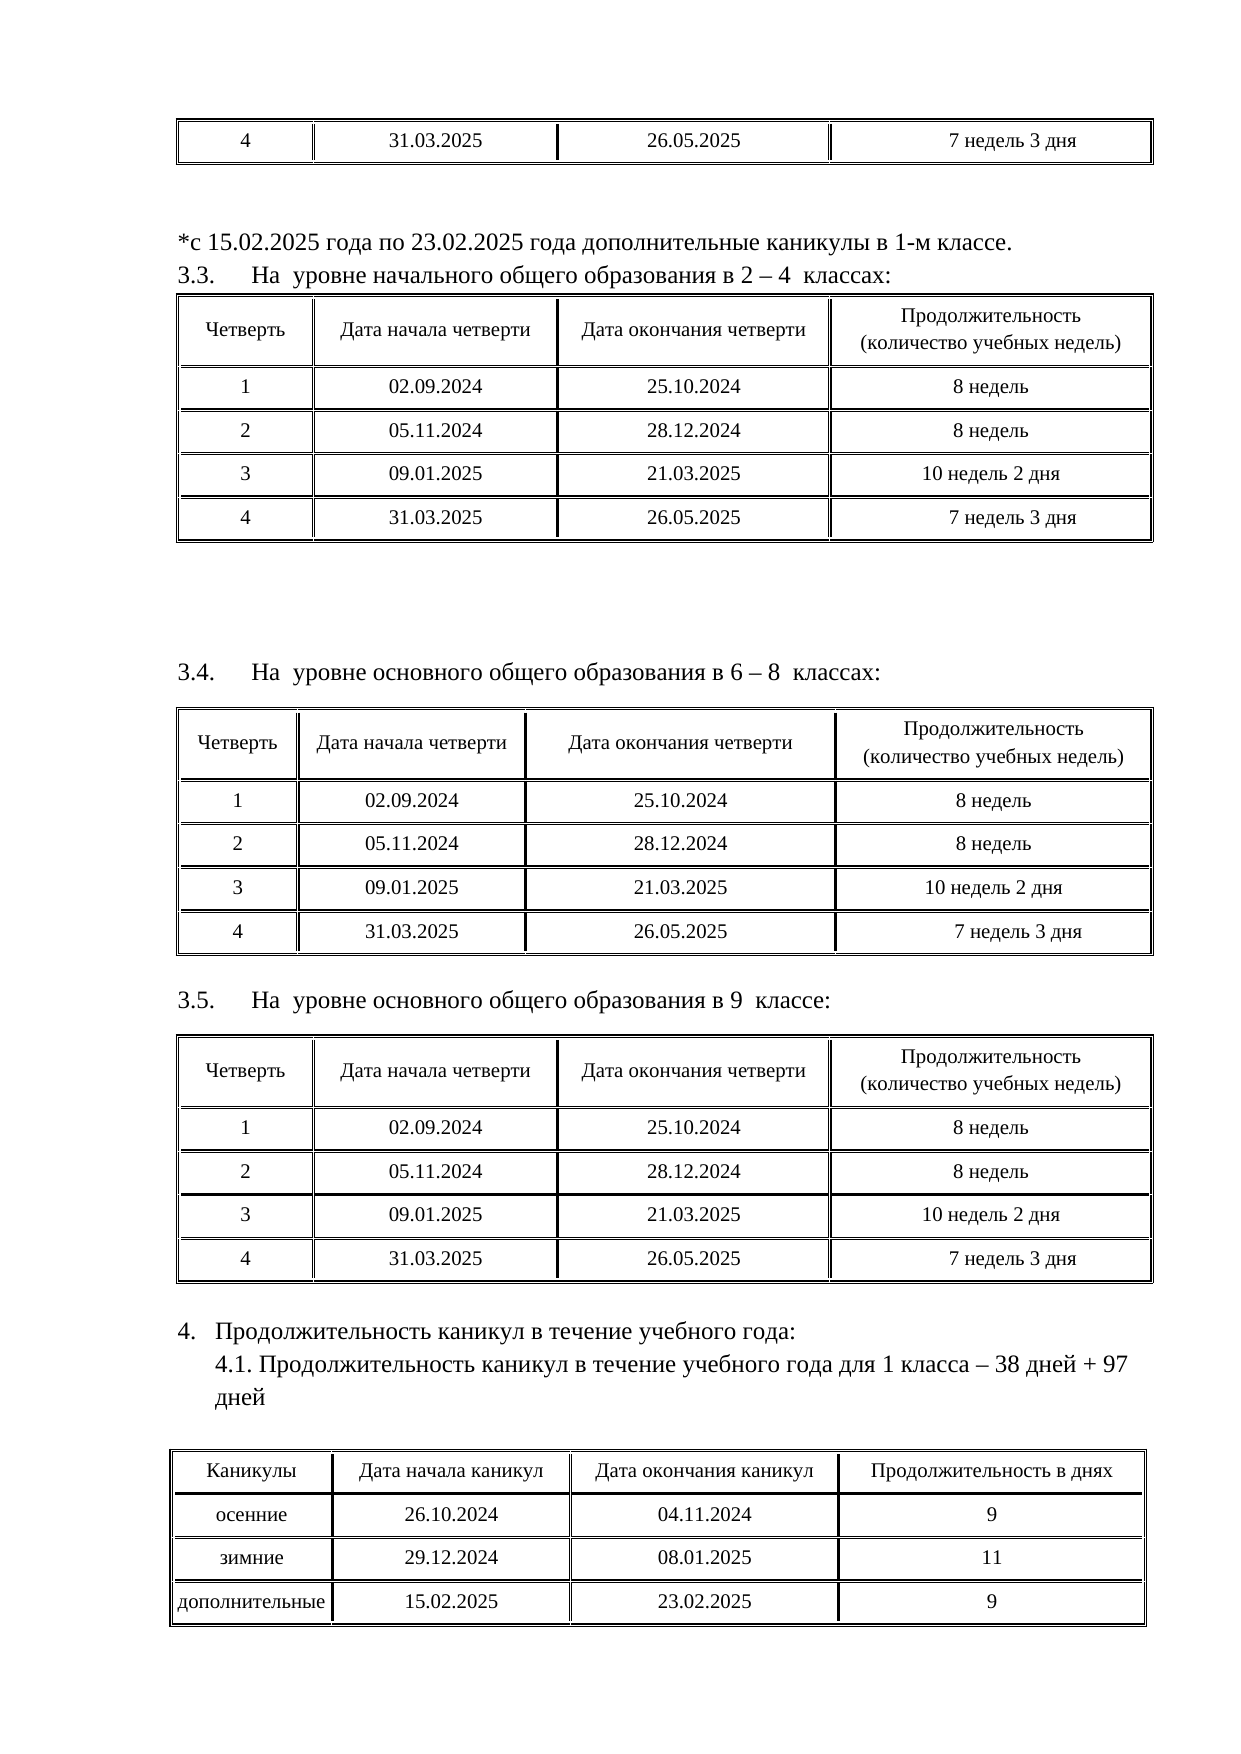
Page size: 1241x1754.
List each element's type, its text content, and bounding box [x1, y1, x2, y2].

table_header Дата окончания четверти [525, 710, 835, 778]
table_cell 4 [179, 909, 298, 953]
table_cell 26.05.2025 [557, 495, 830, 539]
table_header Четверть [179, 297, 313, 364]
text 4.1. Продолжительность каникул в течение учебного года для 1 класса – 38 дней + 97 дней [215, 1349, 1152, 1411]
table_cell 7 недель 3 дня [830, 495, 1151, 539]
table_cell осенние [173, 1492, 331, 1536]
table_cell 25.10.2024 [559, 1109, 828, 1149]
table_cell 25.10.2024 [527, 782, 834, 822]
table_cell 11 [838, 1536, 1145, 1579]
table_cell 7 недель 3 дня [835, 909, 1151, 953]
table_header Продолжительность (количество учебных недель) [830, 1038, 1150, 1106]
table_cell 29.12.2024 [334, 1539, 569, 1579]
table_cell 23.02.2025 [571, 1583, 838, 1623]
table_header Четверть [177, 708, 298, 778]
table_cell 04.11.2024 [572, 1495, 837, 1536]
table_cell 26.10.2024 [334, 1495, 569, 1536]
table_header Дата начала четверти [314, 1038, 557, 1106]
table_cell 2 [179, 408, 312, 452]
table_cell 02.09.2024 [315, 368, 556, 408]
table_header Дата окончания каникул [571, 1452, 838, 1492]
table_cell 3 [179, 865, 296, 909]
table_cell 25.10.2024 [559, 368, 828, 408]
list На уровне основного общего образования в 6 – 8 классах: [177, 657, 1152, 686]
table_header Продолжительность (количество учебных недель) [835, 710, 1150, 778]
table_cell 26.05.2025 [557, 120, 830, 162]
table_cell 28.12.2024 [559, 412, 828, 452]
table_cell 2 [179, 1149, 312, 1193]
table_header Продолжительность (количество учебных недель) [830, 297, 1150, 364]
table_cell 26.05.2025 [525, 913, 835, 953]
table_cell 21.03.2025 [559, 455, 828, 495]
table_cell 09.01.2025 [315, 1196, 556, 1236]
table_header Дата начала каникул [332, 1452, 571, 1492]
table_cell 1 [177, 1106, 313, 1149]
table_cell 31.03.2025 [314, 1240, 557, 1280]
table_cell 02.09.2024 [315, 1109, 556, 1149]
table_header Дата окончания четверти [557, 295, 830, 364]
table_cell 8 недель [835, 822, 1152, 865]
table_cell 8 недель [832, 1149, 1151, 1193]
table_cell 2 [177, 822, 298, 865]
table_cell 1 [179, 365, 312, 408]
table_cell 8 недель [832, 408, 1151, 452]
table_cell 3 [177, 452, 313, 495]
table_cell дополнительные [173, 1579, 332, 1623]
table_cell 05.11.2024 [315, 412, 556, 452]
table_cell 21.03.2025 [559, 1196, 828, 1236]
table_cell 28.12.2024 [527, 825, 834, 865]
table_header Продолжительность в днях [838, 1452, 1144, 1492]
table_header Каникулы [173, 1450, 332, 1492]
table_header Дата окончания четверти [557, 1036, 830, 1106]
table_cell 09.01.2025 [300, 869, 524, 909]
table_cell 05.11.2024 [315, 1153, 556, 1193]
table_cell 8 недель [832, 365, 1151, 408]
table_cell 05.11.2024 [300, 825, 524, 865]
table_cell 15.02.2025 [332, 1583, 571, 1623]
table_header Дата начала четверти [298, 710, 525, 778]
table_cell 4 [179, 122, 313, 162]
table_cell 28.12.2024 [559, 1153, 828, 1193]
table_cell 4 [179, 1236, 313, 1280]
table_cell 31.03.2025 [298, 913, 525, 953]
table_cell 26.05.2025 [557, 1236, 830, 1280]
table_cell 8 недель [830, 1106, 1152, 1149]
table_cell 9 [838, 1579, 1144, 1623]
table_cell 09.01.2025 [315, 455, 556, 495]
table_cell 9 [840, 1492, 1144, 1536]
list На уровне основного общего образования в 9 классе: [177, 985, 1152, 1013]
table_cell 7 недель 3 дня [830, 1236, 1151, 1280]
text *с 15.02.2025 года по 23.02.2025 года дополнительные каникулы в 1-м классе. [177, 227, 1152, 256]
list Продолжительность каникул в течение учебного года: [177, 1316, 1152, 1345]
table_cell 10 недель 2 дня [837, 865, 1151, 909]
table_cell 7 недель 3 дня [830, 122, 1150, 162]
table_header Дата начала четверти [314, 297, 557, 364]
table_cell 4 [179, 495, 313, 539]
table_cell 31.03.2025 [314, 122, 557, 162]
table_cell 21.03.2025 [527, 869, 834, 909]
table_cell зимние [171, 1536, 332, 1579]
table_cell 10 недель 2 дня [832, 1193, 1152, 1236]
table_cell 8 недель [837, 778, 1151, 822]
table_cell 10 недель 2 дня [830, 452, 1152, 495]
list На уровне начального общего образования в 2 – 4 классах: [177, 260, 1152, 289]
table_header Четверть [179, 1038, 313, 1106]
table_cell 3 [177, 1193, 312, 1236]
table_cell 31.03.2025 [314, 499, 557, 539]
table_cell 08.01.2025 [572, 1539, 837, 1579]
table_cell 1 [179, 778, 296, 822]
table_cell 02.09.2024 [300, 782, 524, 822]
